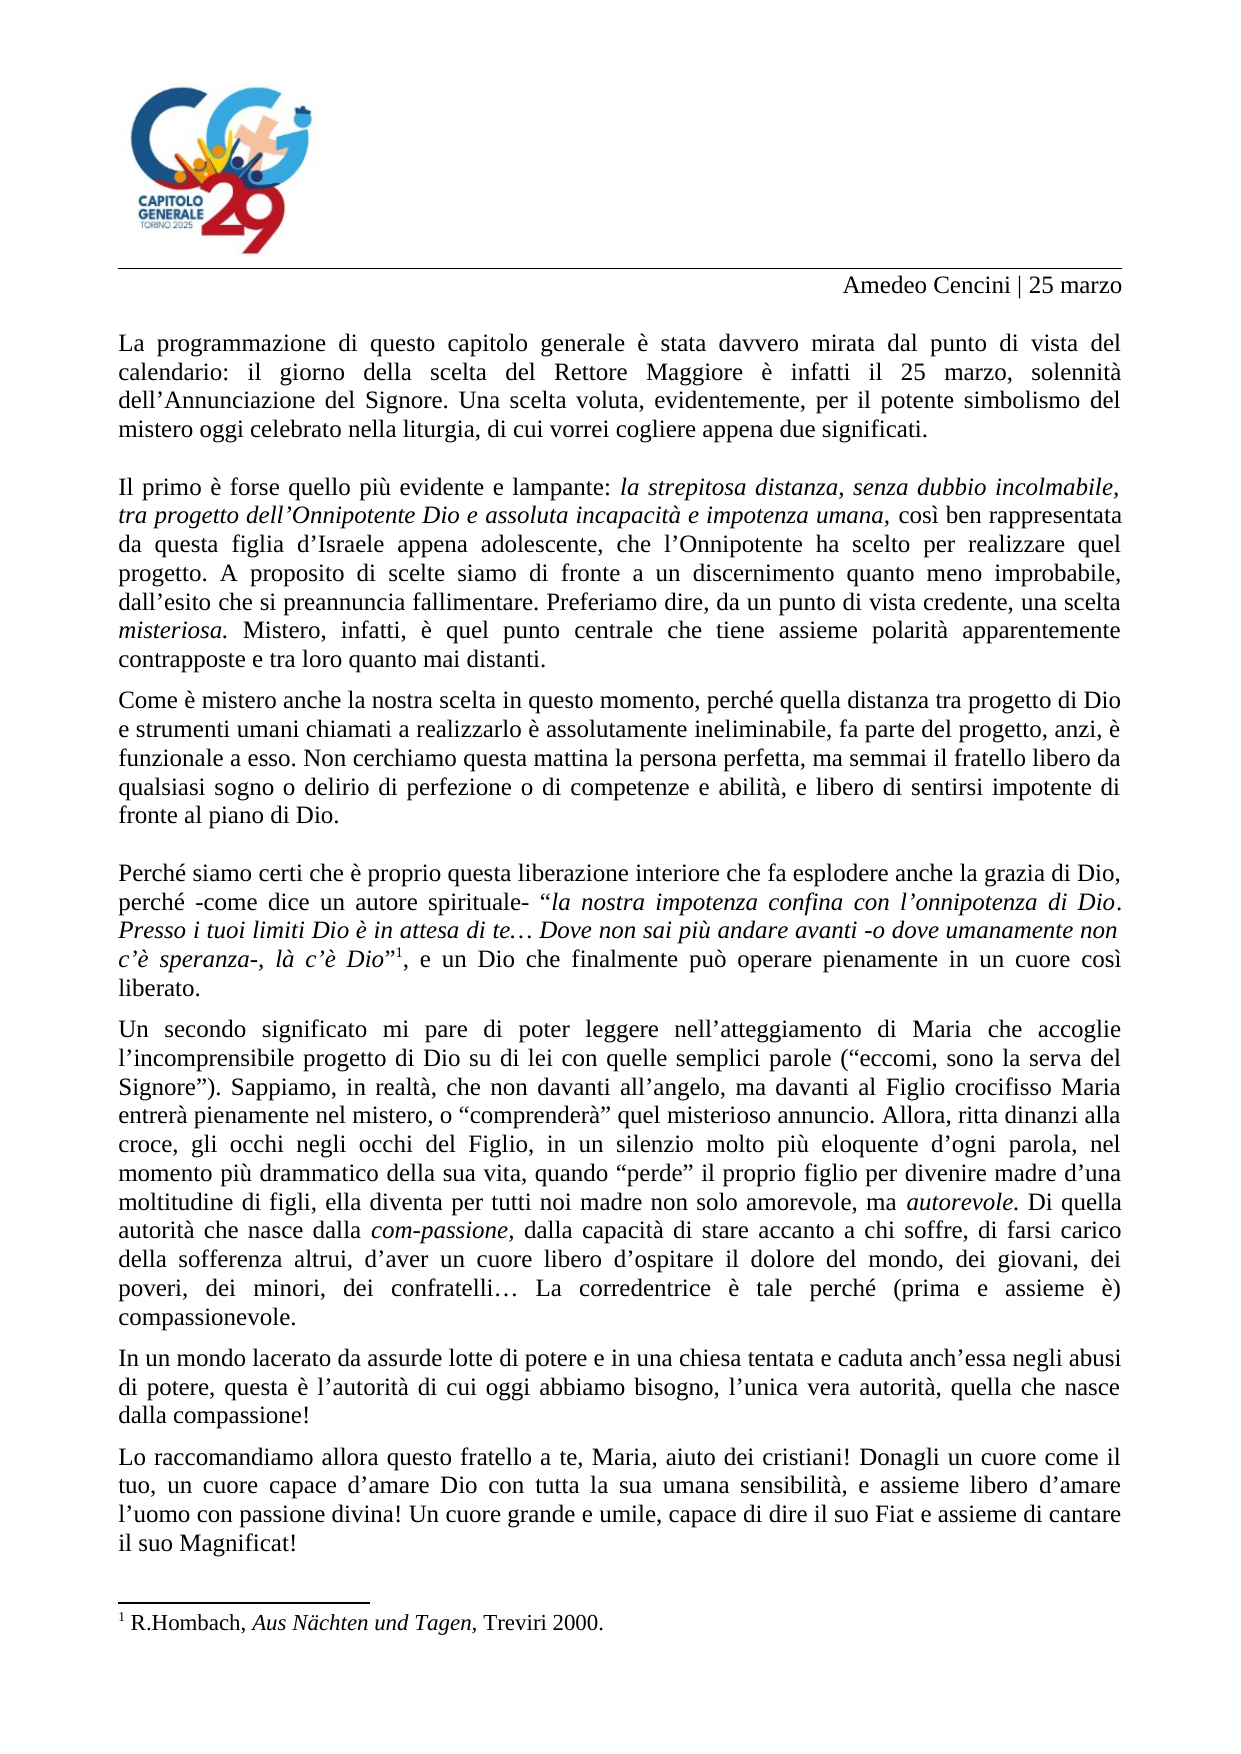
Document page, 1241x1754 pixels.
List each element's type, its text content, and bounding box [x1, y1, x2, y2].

text Il primo è forse quello più evidente e lampante: la strepitosa distanza, senza dubbio incolmabile, tra progetto dell’Onnipotente Dio e assoluta incapacità e impotenza umana, così ben rappresentata da questa figlia d’Israele appena adolescente, che l’Onnipotente ha scelto per realizzare quel progetto. A proposito di scelte siamo di fronte a un discernimento quanto meno improbabile, dall’esito che si preannuncia fallimentare. Preferiamo dire, da un punto di vista credente, una scelta misteriosa. Mistero, infatti, è quel punto centrale che tiene assieme polarità apparentemente contrapposte e tra loro quanto mai distanti. [118, 472, 1122, 673]
picture [118, 73, 327, 268]
text Un secondo significato mi pare di poter leggere nell’atteggiamento di Maria che accoglie l’incomprensibile progetto di Dio su di lei con quelle semplici parole (“eccomi, sono la serva del Signore”). Sappiamo, in realtà, che non davanti all’angelo, ma davanti al Figlio crocifisso Maria entrerà pienamente nel mistero, o “comprenderà” quel misterioso annuncio. Allora, ritta dinanzi alla croce, gli occhi negli occhi del Figlio, in un silenzio molto più eloquente d’ogni parola, nel momento più drammatico della sua vita, quando “perde” il proprio figlio per divenire madre d’una moltitudine di figli, ella diventa per tutti noi madre non solo amorevole, ma autorevole. Di quella autorità che nasce dalla com-passione, dalla capacità di stare accanto a chi soffre, di farsi carico della sofferenza altrui, d’aver un cuore libero d’ospitare il dolore del mondo, dei giovani, dei poveri, dei minori, dei confratelli… La corredentrice è tale perché (prima e assieme è) compassionevole. [118, 1014, 1122, 1331]
text In un mondo lacerato da assurde lotte di potere e in una chiesa tentata e caduta anch’essa negli abusi di potere, questa è l’autorità di cui oggi abbiamo bisogno, l’unica vera autorità, quella che nasce dalla compassione! [118, 1343, 1122, 1429]
text Amedeo Cencini | 25 marzo [118, 269, 1122, 299]
text Perché siamo certi che è proprio questa liberazione interiore che fa esplodere anche la grazia di Dio, perché -come dice un autore spirituale- “la nostra impotenza confina con l’onnipotenza di Dio. Presso i tuoi limiti Dio è in attesa di te… Dove non sai più andare avanti -o dove umanamente non c’è speranza-, là c’è Dio”, e un Dio che finalmente può operare pienamente in un cuore così liberato. [118, 858, 1122, 1002]
text Lo raccomandiamo allora questo fratello a te, Maria, aiuto dei cristiani! Donagli un cuore come il tuo, un cuore capace d’amare Dio con tutta la sua umana sensibilità, e assieme libero d’amare l’uomo con passione divina! Un cuore grande e umile, capace di dire il suo Fiat e assieme di cantare il suo Magnificat! [118, 1442, 1122, 1557]
text Come è mistero anche la nostra scelta in questo momento, perché quella distanza tra progetto di Dio e strumenti umani chiamati a realizzarlo è assolutamente ineliminabile, fa parte del progetto, anzi, è funzionale a esso. Non cerchiamo questa mattina la persona perfetta, ma semmai il fratello libero da qualsiasi sogno o delirio di perfezione o di competenze e abilità, e libero di sentirsi impotente di fronte al piano di Dio. [118, 686, 1122, 829]
text La programmazione di questo capitolo generale è stata davvero mirata dal punto di vista del calendario: il giorno della scelta del Rettore Maggiore è infatti il 25 marzo, solennità dell’Annunciazione del Signore. Una scelta voluta, evidentemente, per il potente simbolismo del mistero oggi celebrato nella liturgia, di cui vorrei cogliere appena due significati. [118, 328, 1122, 443]
